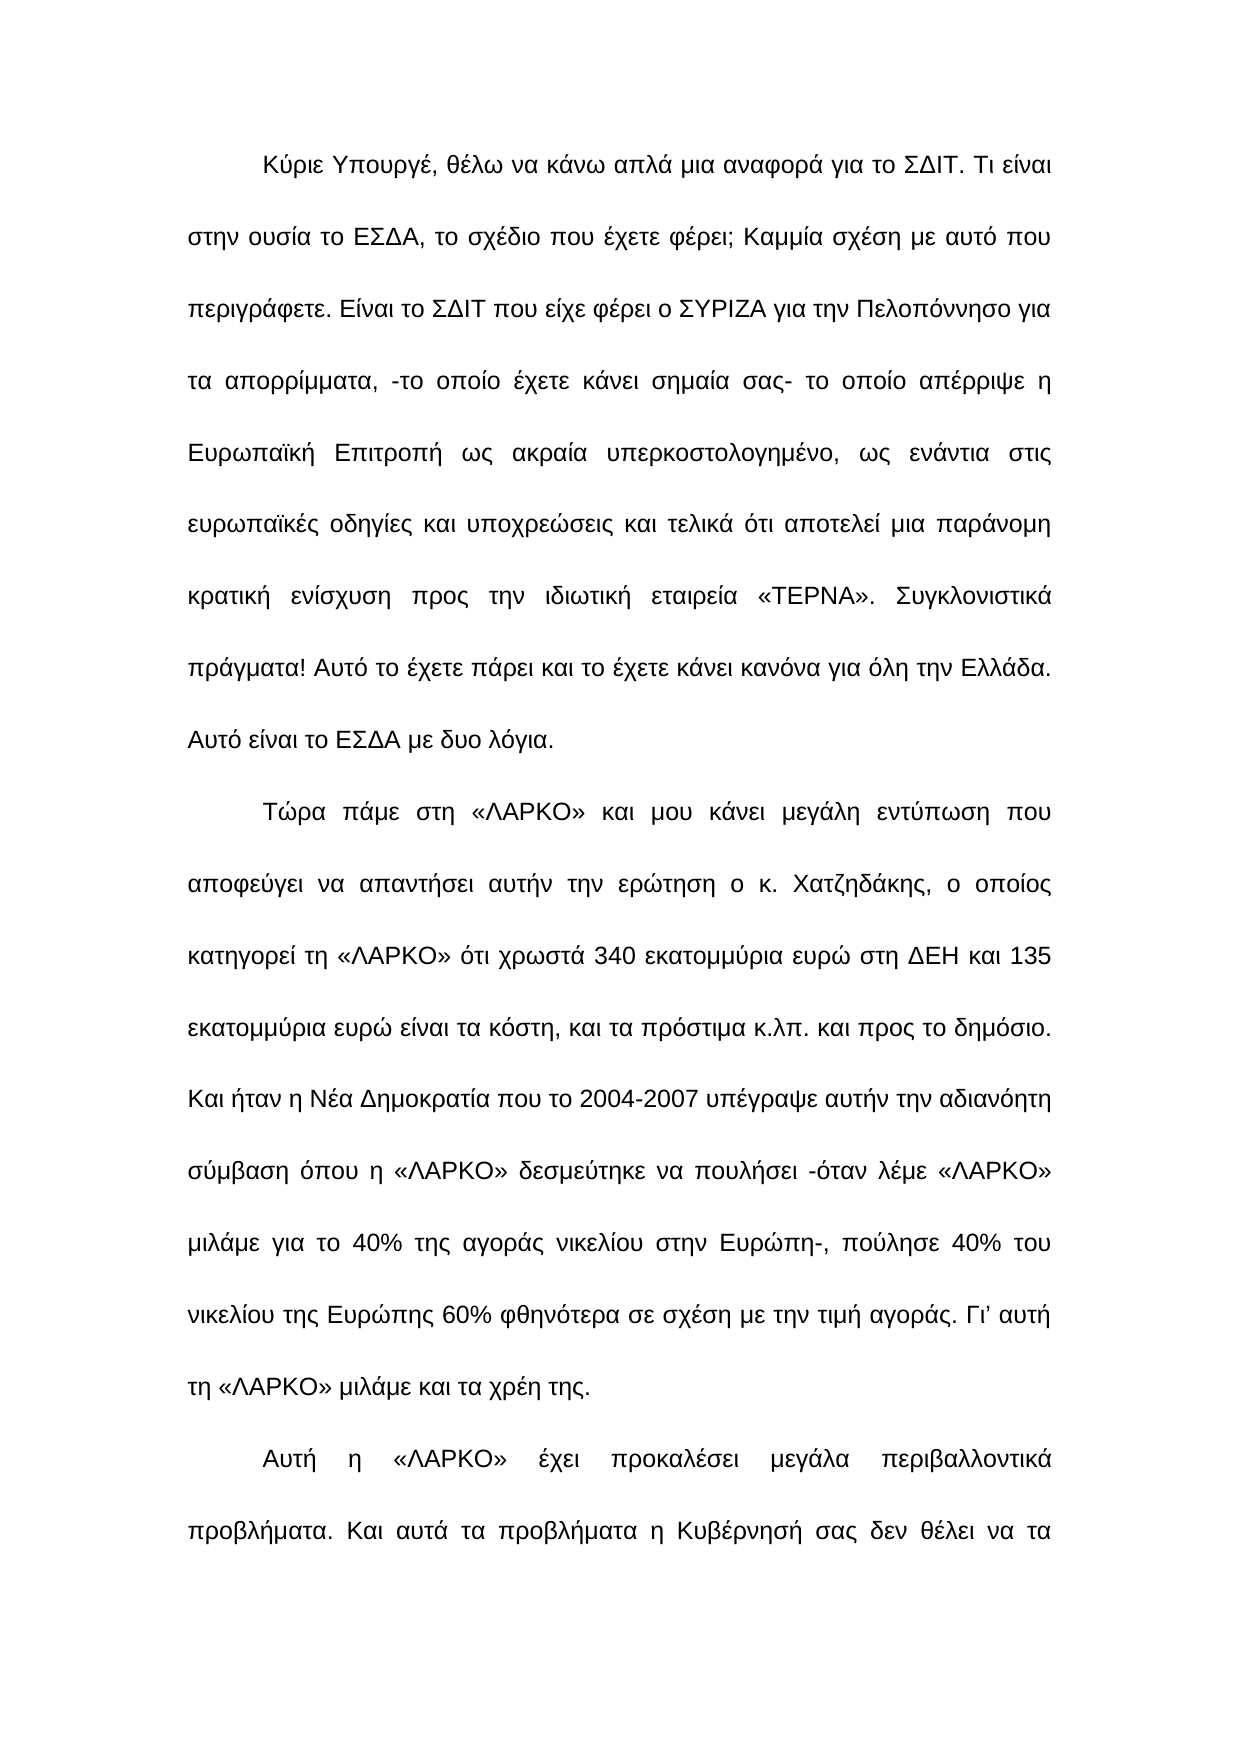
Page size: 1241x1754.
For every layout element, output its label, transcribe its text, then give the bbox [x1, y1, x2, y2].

text Τώρα πάμε στη «ΛΑΡΚΟ» και μου κάνει μεγάλη εντύπωση που αποφεύγει να απαντήσει αυτήν την ερώτηση ο κ. Χατζηδάκης, ο οποίος κατηγορεί τη «ΛΑΡΚΟ» ότι χρωστά 340 εκατομμύρια ευρώ στη ΔΕΗ και 135 εκατομμύρια ευρώ είναι τα κόστη, και τα πρόστιμα κ.λπ. και προς το δημόσιο. Και ήταν η Νέα Δημοκρατία που το 2004-2007 υπέγραψε αυτήν την αδιανόητη σύμβαση όπου η «ΛΑΡΚΟ» δεσμεύτηκε να πουλήσει -όταν λέμε «ΛΑΡΚΟ» μιλάμε για το 40% της αγοράς νικελίου στην Ευρώπη-, πούλησε 40% του νικελίου της Ευρώπης 60% φθηνότερα σε σχέση με την τιμή αγοράς. Γι’ αυτή τη «ΛΑΡΚΟ» μιλάμε και τα χρέη της. [187, 797, 1053, 1401]
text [187, 1444, 1053, 1544]
text Κύριε Υπουργέ, θέλω να κάνω απλά μια αναφορά για το ΣΔΙΤ. Τι είναι στην ουσία το ΕΣΔΑ, το σχέδιο που έχετε φέρει; Καμμία σχέση με αυτό που περιγράφετε. Είναι το ΣΔΙΤ που είχε φέρει ο ΣΥΡΙΖΑ για την Πελοπόννησο για τα απορρίμματα, -το οποίο έχετε κάνει σημαία σας- το οποίο απέρριψε η Ευρωπαϊκή Επιτροπή ως ακραία υπερκοστολογημένο, ως ενάντια στις ευρωπαϊκές οδηγίες και υποχρεώσεις και τελικά ότι αποτελεί μια παράνομη κρατική ενίσχυση προς την ιδιωτική εταιρεία «ΤΕΡΝΑ». Συγκλονιστικά πράγματα! Αυτό το έχετε πάρει και το έχετε κάνει κανόνα για όλη την Ελλάδα. Αυτό είναι το ΕΣΔΑ με δυο λόγια. [187, 150, 1053, 754]
